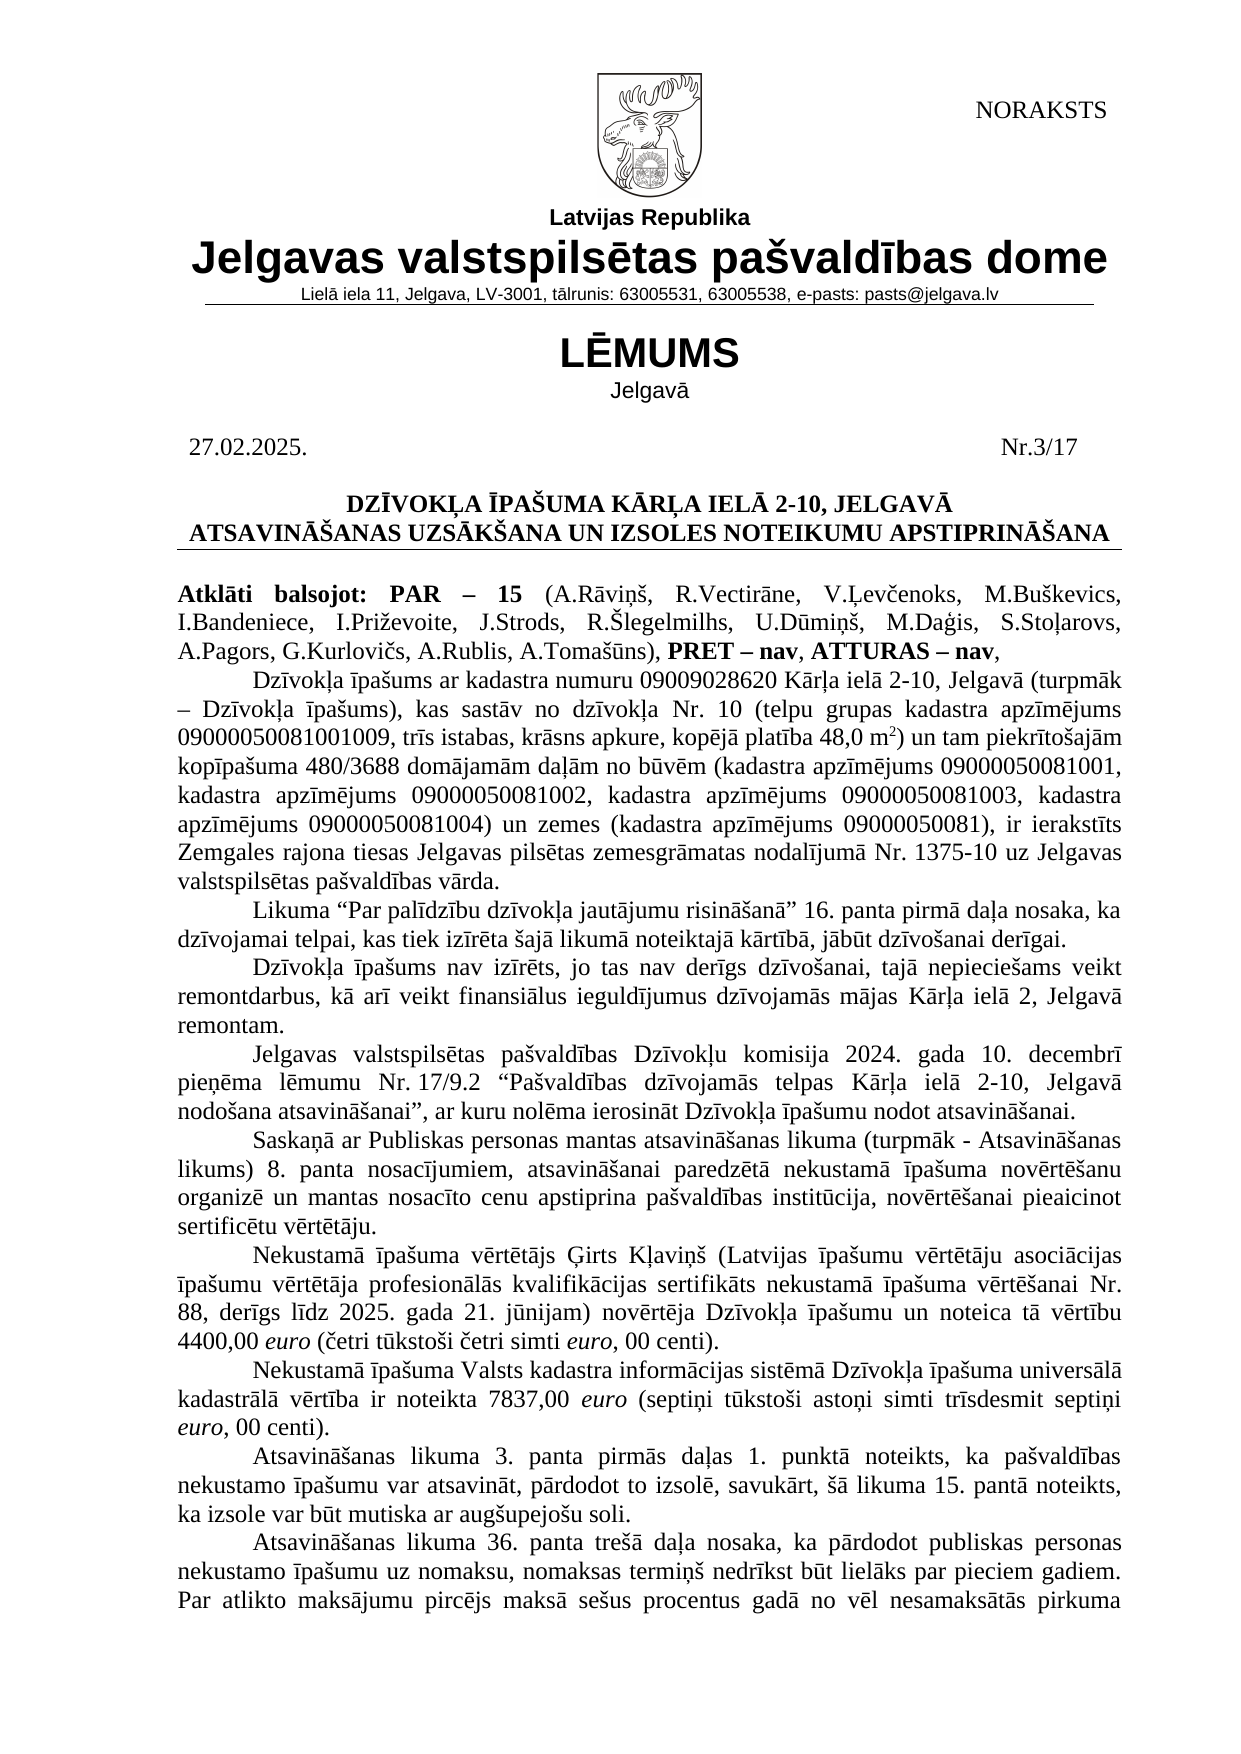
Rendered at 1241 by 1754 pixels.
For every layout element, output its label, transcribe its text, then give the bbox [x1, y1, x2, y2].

text Atsavināšanas likuma 3. panta pirmās daļas 1. punktā noteikts, ka pašvaldības nekustamo īpašumu var atsavināt, pārdodot to izsolē, savukārt, šā likuma 15. pantā noteikts, ka izsole var būt mutiska ar augšupejošu soli. [177, 1441, 1122, 1527]
text Saskaņā ar Publiskas personas mantas atsavināšanas likuma (turpmāk - Atsavināšanas likums) 8. panta nosacījumiem, atsavināšanai paredzētā nekustamā īpašuma novērtēšanu organizē un mantas nosacīto cenu apstiprina pašvaldības institūcija, novērtēšanai pieaicinot sertificētu vērtētāju. [177, 1125, 1122, 1240]
text Likuma “Par palīdzību dzīvokļa jautājumu risināšanā” 16. panta pirmā daļa nosaka, ka dzīvojamai telpai, kas tiek izīrēta šajā likumā noteiktajā kārtībā, jābūt dzīvošanai derīgai. [177, 895, 1122, 952]
text Nekustamā īpašuma vērtētājs Ģirts Kļaviņš (Latvijas īpašumu vērtētāju asociācijas īpašumu vērtētāja profesionālās kvalifikācijas sertifikāts nekustamā īpašuma vērtēšanai Nr. 88, derīgs līdz 2025. gada 21. jūnijam) novērtēja Dzīvokļa īpašumu un noteica tā vērtību 4400,00 euro (četri tūkstoši četri simti euro, 00 centi). [177, 1240, 1122, 1355]
picture [597, 73, 702, 198]
text atsavināšanas uzsākšana un izsoles noteikumu apstiprināšana [177, 518, 1122, 549]
table_header 27.02.2025. [177, 432, 989, 461]
text Atklāti balsojot: PAR – 15 (A.Rāviņš, R.Vectirāne, V.Ļevčenoks, M.Buškevics, I.Bandeniece, I.Priževoite, J.Strods, R.Šlegelmilhs, U.Dūmiņš, M.Daģis, S.Stoļarovs, A.Pagors, G.Kurlovičs, A.Rublis, A.Tomašūns), PRET – nav, ATTURAS – nav, [177, 579, 1122, 665]
text Dzīvokļa īpašums nav izīrēts, jo tas nav derīgs dzīvošanai, tajā nepieciešams veikt remontdarbus, kā arī veikt finansiālus ieguldījumus dzīvojamās mājas Kārļa ielā 2, Jelgavā remontam. [177, 952, 1122, 1039]
text Nekustamā īpašuma Valsts kadastra informācijas sistēmā Dzīvokļa īpašuma universālā kadastrālā vērtība ir noteikta 7837,00 euro (septiņi tūkstoši astoņi simti trīsdesmit septiņi euro, 00 centi). [177, 1355, 1122, 1441]
text dzīvokļa īpašuma kārļa ielā 2-10, jelgavā [177, 489, 1122, 518]
text Jelgavas valstspilsētas pašvaldības Dzīvokļu komisija 2024. gada 10. decembrī pieņēma lēmumu Nr. 17/9.2 “Pašvaldības dzīvojamās telpas Kārļa ielā 2-10, Jelgavā nodošana atsavināšanai”, ar kuru nolēma ierosināt Dzīvokļa īpašumu nodot atsavināšanai. [177, 1039, 1122, 1125]
table_header Nr.3/17 [989, 432, 1097, 461]
text Dzīvokļa īpašums ar kadastra numuru 09009028620 Kārļa ielā 2-10, Jelgavā (turpmāk – Dzīvokļa īpašums), kas sastāv no dzīvokļa Nr. 10 (telpu grupas kadastra apzīmējums 09000050081001009, trīs istabas, krāsns apkure, kopējā platība 48,0 m2) un tam piekrītošajām kopīpašuma 480/3688 domājamām daļām no būvēm (kadastra apzīmējums 09000050081001, kadastra apzīmējums 09000050081002, kadastra apzīmējums 09000050081003, kadastra apzīmējums 09000050081004) un zemes (kadastra apzīmējums 09000050081), ir ierakstīts Zemgales rajona tiesas Jelgavas pilsētas zemesgrāmatas nodalījumā Nr. 1375-10 uz Jelgavas valstspilsētas pašvaldības vārda. [177, 665, 1122, 895]
